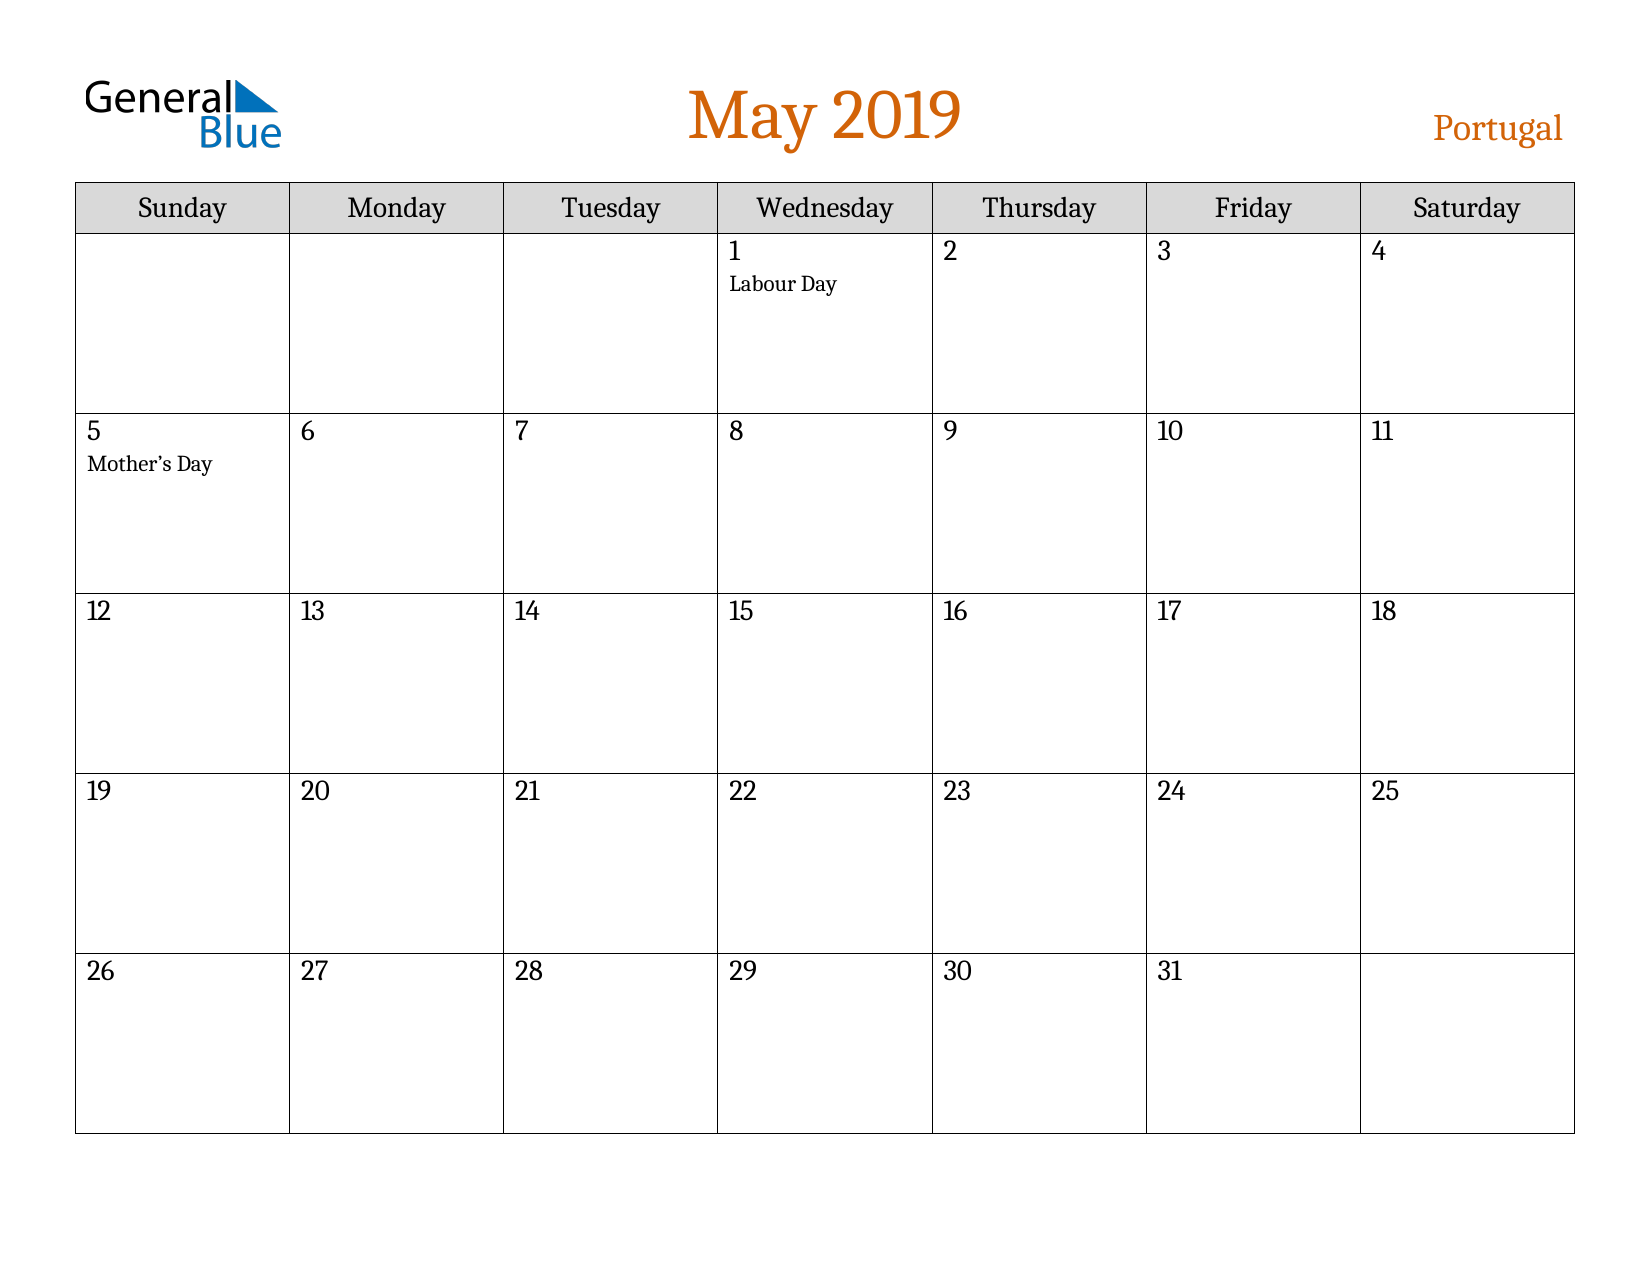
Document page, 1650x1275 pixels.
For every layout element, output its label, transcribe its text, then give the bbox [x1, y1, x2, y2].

table_cell Wednesday [718, 183, 932, 233]
table_cell [76, 234, 289, 270]
table_cell 22 [718, 774, 932, 810]
table_cell [1361, 630, 1574, 773]
table_cell [76, 630, 289, 773]
table_cell 27 [290, 954, 503, 990]
table_cell 31 [1147, 954, 1360, 990]
table_cell 15 [718, 594, 932, 630]
table_cell 19 [76, 774, 289, 810]
table_cell [1361, 990, 1574, 1133]
table_header May 2019 [504, 75, 1146, 182]
table_cell [290, 630, 503, 773]
table_cell 20 [290, 774, 503, 810]
table_cell Thursday [933, 183, 1146, 233]
table_cell [1147, 450, 1360, 593]
table_cell Monday [290, 183, 503, 233]
table_cell [504, 630, 717, 773]
table_cell 10 [1147, 414, 1360, 450]
table_cell [76, 810, 289, 953]
table_cell [933, 630, 1146, 773]
table_cell 11 [1361, 414, 1574, 450]
table_cell [1147, 630, 1360, 773]
table_cell [933, 450, 1146, 593]
table_cell 28 [504, 954, 717, 990]
table_header Portugal [1146, 75, 1574, 182]
table_cell [718, 630, 932, 773]
table_cell [1147, 990, 1360, 1133]
table_cell [1361, 810, 1574, 953]
table_cell 23 [933, 774, 1146, 810]
table_cell [1361, 954, 1574, 990]
table_cell 25 [1361, 774, 1574, 810]
table_cell [1147, 810, 1360, 953]
table_cell [290, 450, 503, 593]
table_cell [290, 990, 503, 1133]
table_cell 4 [1361, 234, 1574, 270]
table_cell [290, 270, 503, 413]
table_cell [76, 270, 289, 413]
table_cell [290, 810, 503, 953]
table_cell [1361, 450, 1574, 593]
table_cell 24 [1147, 774, 1360, 810]
table_cell 21 [504, 774, 717, 810]
table_cell [718, 990, 932, 1133]
table_cell [290, 234, 503, 270]
table_cell Friday [1147, 183, 1360, 233]
table_cell [504, 810, 717, 953]
table_cell Tuesday [504, 183, 717, 233]
table_cell [933, 990, 1146, 1133]
table_cell 3 [1147, 234, 1360, 270]
table_cell [504, 234, 717, 270]
table_cell [1147, 270, 1360, 413]
table_cell Labour Day [718, 270, 932, 413]
table_cell 5 [76, 414, 289, 450]
table_cell 8 [718, 414, 932, 450]
table_cell Saturday [1361, 183, 1574, 233]
table_cell 6 [290, 414, 503, 450]
table_cell [933, 810, 1146, 953]
table_cell 29 [718, 954, 932, 990]
table_cell [1361, 270, 1574, 413]
table_cell [718, 450, 932, 593]
table_cell Sunday [76, 183, 289, 233]
table_cell [933, 270, 1146, 413]
table_cell Mother’s Day [76, 450, 289, 593]
table_cell [504, 270, 717, 413]
table_cell [504, 990, 717, 1133]
table_cell 18 [1361, 594, 1574, 630]
table_cell 17 [1147, 594, 1360, 630]
table_cell [76, 990, 289, 1133]
table_cell 7 [504, 414, 717, 450]
table_cell [504, 450, 717, 593]
table_cell 30 [933, 954, 1146, 990]
table_cell 14 [504, 594, 717, 630]
table_header [76, 75, 503, 182]
table_cell [718, 810, 932, 953]
table_cell 9 [933, 414, 1146, 450]
table_cell 12 [76, 594, 289, 630]
table_cell 1 [718, 234, 932, 270]
table_cell 26 [76, 954, 289, 990]
picture [86, 80, 281, 148]
table_cell 16 [933, 594, 1146, 630]
table_cell 13 [290, 594, 503, 630]
table_cell 2 [933, 234, 1146, 270]
